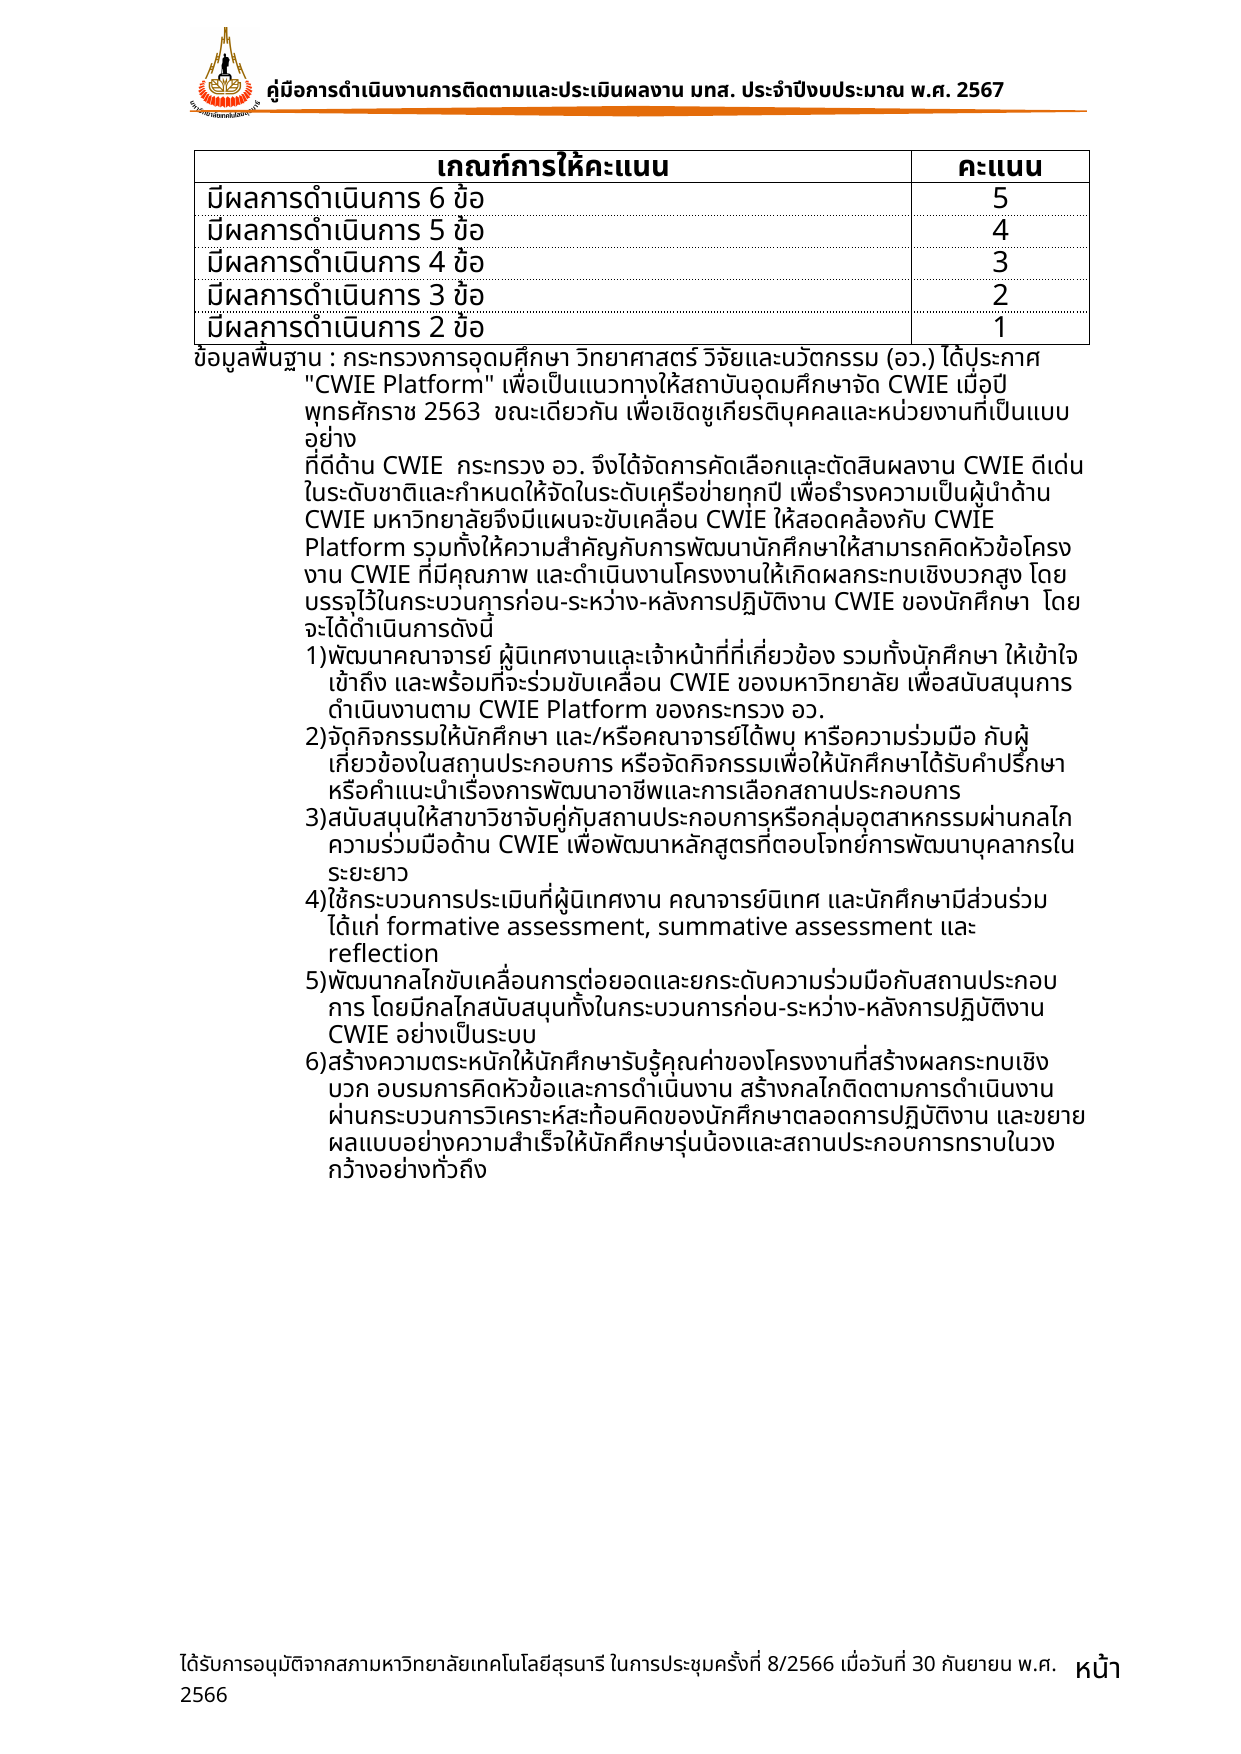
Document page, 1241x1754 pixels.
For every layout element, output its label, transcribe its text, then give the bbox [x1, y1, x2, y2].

table_cell มีผลการดำเนินการ 2 ข้อ [195, 311, 911, 344]
table_cell มีผลการดำเนินการ 4 ข้อ [195, 247, 911, 279]
table_header คะแนน [912, 151, 1089, 182]
list สนับสนุนให้สาขาวิชาจับคู่กับสถานประกอบการหรือกลุ่มอุตสาหกรรมผ่านกลไกความร่วมมือด้าน CWIE เพื่อพัฒนาหลักสูตรที่ตอบโจทย์การพัฒนาบุคลากรในระยะยาว [305, 805, 1090, 886]
table_cell 2 [912, 279, 1089, 311]
text ข้อมูลพื้นฐาน : กระทรวงการอุดมศึกษา วิทยาศาสตร์ วิจัยและนวัตกรรม (อว.) ได้ประกาศ "CWIE Platform" เพื่อเป็นแนวทางให้สถาบันอุดมศึกษาจัด CWIE เมื่อปีพุทธศักราช 2563 ขณะเดียวกัน เพื่อเชิดชูเกียรติบุคคลและหน่วยงานที่เป็นแบบอย่าง ที่ดีด้าน CWIE กระทรวง อว. จึงได้จัดการคัดเลือกและตัดสินผลงาน CWIE ดีเด่น ในระดับชาติและกำหนดให้จัดในระดับเครือข่ายทุกปี เพื่อธำรงความเป็นผู้นำด้าน CWIE มหาวิทยาลัยจึงมีแผนจะขับเคลื่อน CWIE ให้สอดคล้องกับ CWIE Platform รวมทั้งให้ความสำคัญกับการพัฒนานักศึกษาให้สามารถคิดหัวข้อโครงงาน CWIE ที่มีคุณภาพ และดำเนินงานโครงงานให้เกิดผลกระทบเชิงบวกสูง โดยบรรจุไว้ในกระบวนการก่อน-ระหว่าง-หลังการปฏิบัติงาน CWIE ของนักศึกษา โดยจะได้ดำเนินการดังนี้ [180, 345, 1090, 643]
picture [190, 27, 260, 110]
picture [190, 112, 260, 118]
list ใช้กระบวนการประเมินที่ผู้นิเทศงาน คณาจารย์นิเทศ และนักศึกษามีส่วนร่วม ได้แก่ formative assessment, summative assessment และ reflection [305, 886, 1090, 968]
list พัฒนากลไกขับเคลื่อนการต่อยอดและยกระดับความร่วมมือกับสถานประกอบการ โดยมีกลไกสนับสนุนทั้งในกระบวนการก่อน-ระหว่าง-หลังการปฏิบัติงาน CWIE อย่างเป็นระบบ [305, 968, 1090, 1049]
table_cell มีผลการดำเนินการ 6 ข้อ [195, 183, 911, 214]
table_cell 4 [912, 215, 1089, 247]
table_cell 5 [912, 183, 1089, 214]
table_header เกณฑ์การให้คะแนน [195, 151, 911, 182]
list พัฒนาคณาจารย์ ผู้นิเทศงานและเจ้าหน้าที่ที่เกี่ยวข้อง รวมทั้งนักศึกษา ให้เข้าใจ เข้าถึง และพร้อมที่จะร่วมขับเคลื่อน CWIE ของมหาวิทยาลัย เพื่อสนับสนุนการดำเนินงานตาม CWIE Platform ของกระทรวง อว. [305, 643, 1090, 724]
table_cell 1 [912, 311, 1089, 344]
list จัดกิจกรรมให้นักศึกษา และ/หรือคณาจารย์ได้พบ หารือความร่วมมือ กับผู้เกี่ยวข้องในสถานประกอบการ หรือจัดกิจกรรมเพื่อให้นักศึกษาได้รับคำปรึกษาหรือคำแนะนำเรื่องการพัฒนาอาชีพและการเลือกสถานประกอบการ [305, 724, 1090, 805]
table_cell มีผลการดำเนินการ 3 ข้อ [195, 279, 911, 311]
table_cell มีผลการดำเนินการ 5 ข้อ [195, 215, 911, 247]
list สร้างความตระหนักให้นักศึกษารับรู้คุณค่าของโครงงานที่สร้างผลกระทบเชิงบวก อบรมการคิดหัวข้อและการดำเนินงาน สร้างกลไกติดตามการดำเนินงานผ่านกระบวนการวิเคราะห์สะท้อนคิดของนักศึกษาตลอดการปฏิบัติงาน และขยายผลแบบอย่างความสำเร็จให้นักศึกษารุ่นน้องและสถานประกอบการทราบในวงกว้างอย่างทั่วถึง [305, 1049, 1090, 1184]
table_cell 3 [912, 247, 1089, 279]
